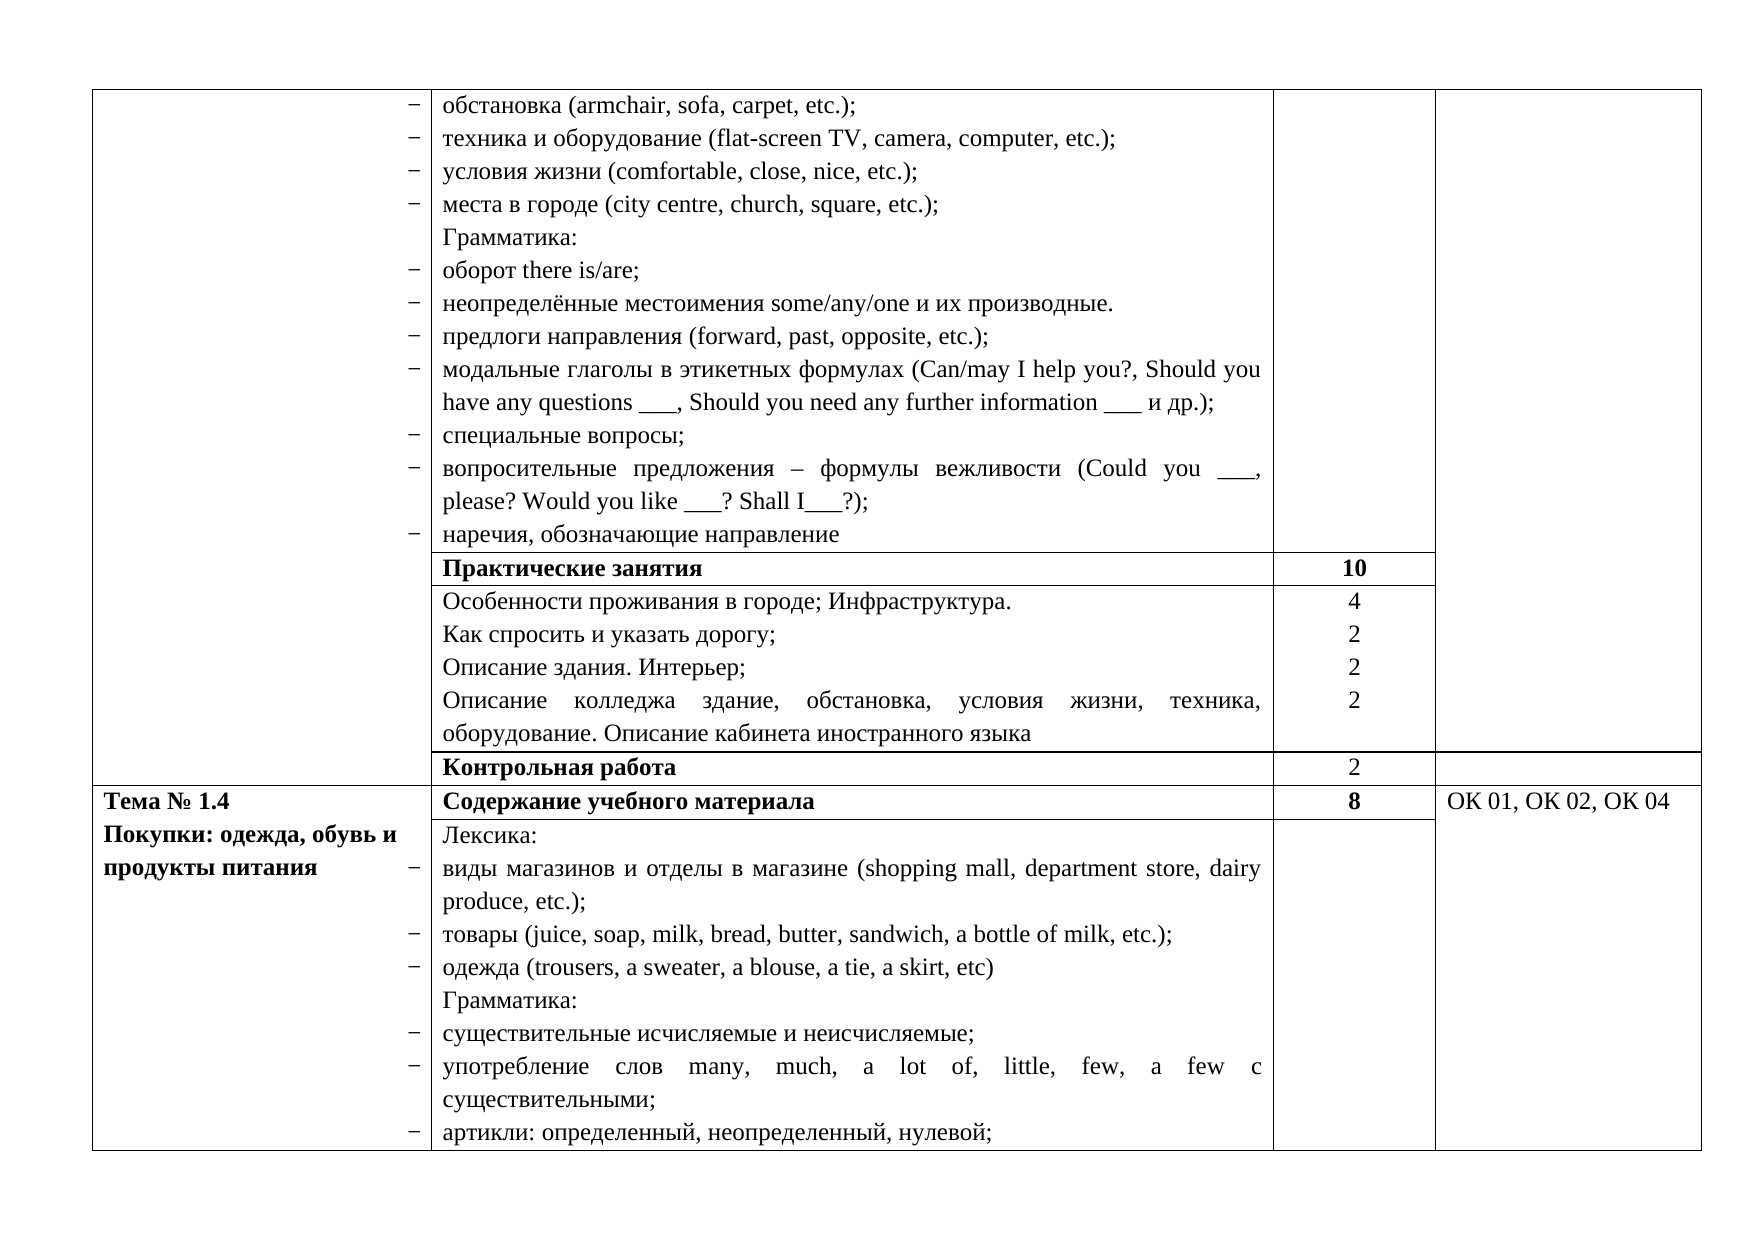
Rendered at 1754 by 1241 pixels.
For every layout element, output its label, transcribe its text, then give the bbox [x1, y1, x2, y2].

table_cell Практические занятия [432, 553, 1273, 585]
table_cell 10 [1274, 553, 1435, 585]
table_cell Особенности проживания в городе; Инфраструктура. Как спросить и указать дорогу; Описание здания. Интерьер; Описание колледжа здание, обстановка, условия жизни, техника, оборудование. Описание кабинета иностранного языка [432, 586, 1273, 751]
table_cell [432, 90, 1273, 552]
table_cell [1274, 820, 1435, 1150]
table_cell Содержание учебного материала [432, 786, 1273, 819]
table_cell Контрольная работа [432, 753, 1273, 785]
table_cell 4 2 2 2 [1274, 586, 1435, 751]
table_cell Тема № 1.4 Покупки: одежда, обувь и продукты питания [93, 786, 431, 1150]
table_cell [1436, 753, 1701, 785]
table_cell ОК 01, ОК 02, ОК 04 [1436, 786, 1701, 1150]
table_cell 8 [1274, 786, 1435, 819]
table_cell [432, 820, 1273, 1150]
table_cell 2 [1274, 753, 1435, 785]
table_cell [1274, 90, 1435, 552]
